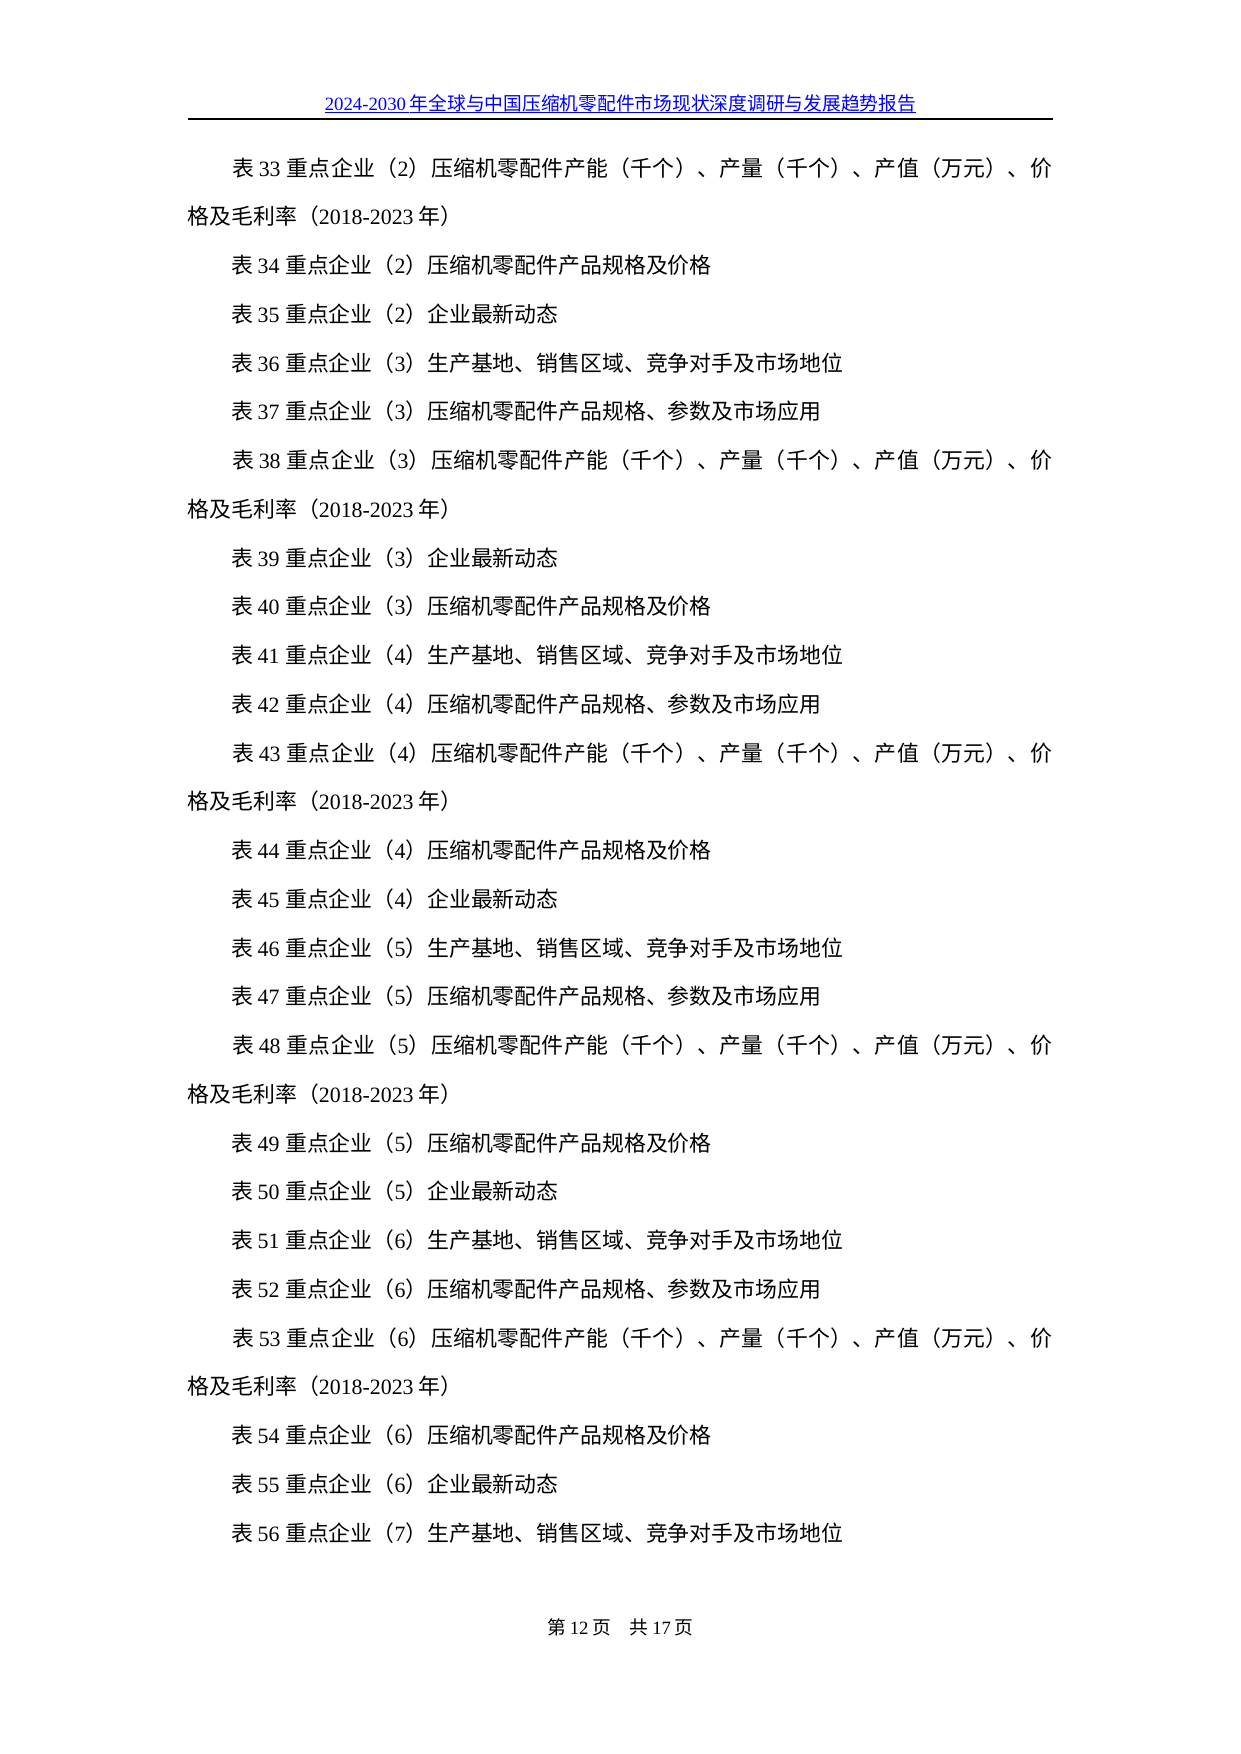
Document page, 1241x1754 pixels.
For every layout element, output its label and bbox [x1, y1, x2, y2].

text [187, 150, 1053, 1548]
